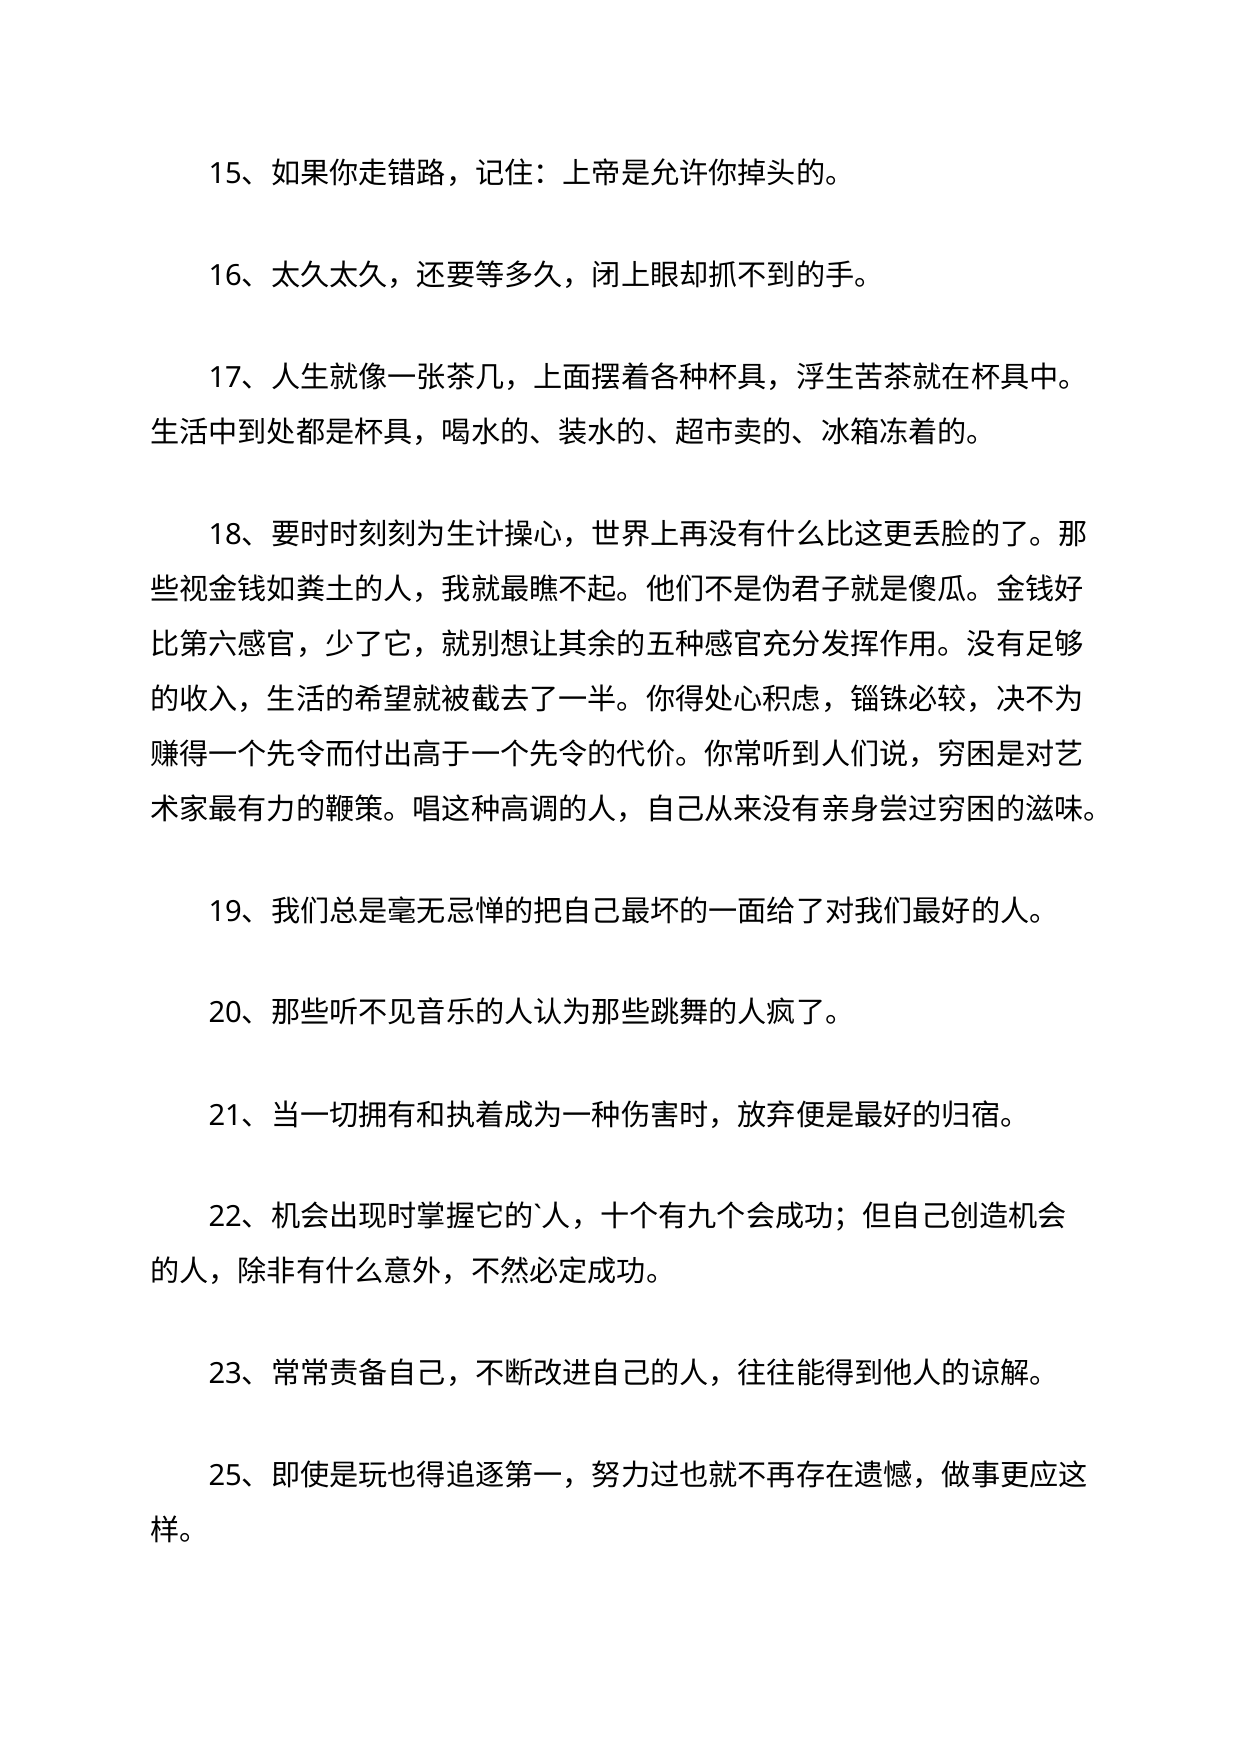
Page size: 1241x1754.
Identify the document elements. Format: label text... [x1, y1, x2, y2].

text 19、我们总是毫无忌惮的把自己最坏的一面给了对我们最好的人。 [150, 887, 1090, 929]
text 16、太久太久，还要等多久，闭上眼却抓不到的手。 [150, 252, 1090, 294]
text 15、如果你走错路，记住：上帝是允许你掉头的。 [150, 150, 1090, 192]
text 21、当一切拥有和执着成为一种伤害时，放弃便是最好的归宿。 [150, 1091, 1090, 1133]
text 17、人生就像一张茶几，上面摆着各种杯具，浮生苦茶就在杯具中。生活中到处都是杯具，喝水的、装水的、超市卖的、冰箱冻着的。 [150, 354, 1090, 451]
text 18、要时时刻刻为生计操心，世界上再没有什么比这更丢脸的了。那些视金钱如粪土的人，我就最瞧不起。他们不是伪君子就是傻瓜。金钱好比第六感官，少了它，就别想让其余的五种感官充分发挥作用。没有足够的收入，生活的希望就被截去了一半。你得处心积虑，锱铢必较，决不为赚得一个先令而付出高于一个先令的代价。你常听到人们说，穷困是对艺术家最有力的鞭策。唱这种高调的人，自己从来没有亲身尝过穷困的滋味。 [150, 511, 1090, 828]
text 25、即使是玩也得追逐第一，努力过也就不再存在遗憾，做事更应这样。 [150, 1452, 1090, 1549]
text 23、常常责备自己，不断改进自己的人，往往能得到他人的谅解。 [150, 1350, 1090, 1392]
text 22、机会出现时掌握它的`人，十个有九个会成功；但自己创造机会的人，除非有什么意外，不然必定成功。 [150, 1193, 1090, 1290]
text 20、那些听不见音乐的人认为那些跳舞的人疯了。 [150, 989, 1090, 1031]
